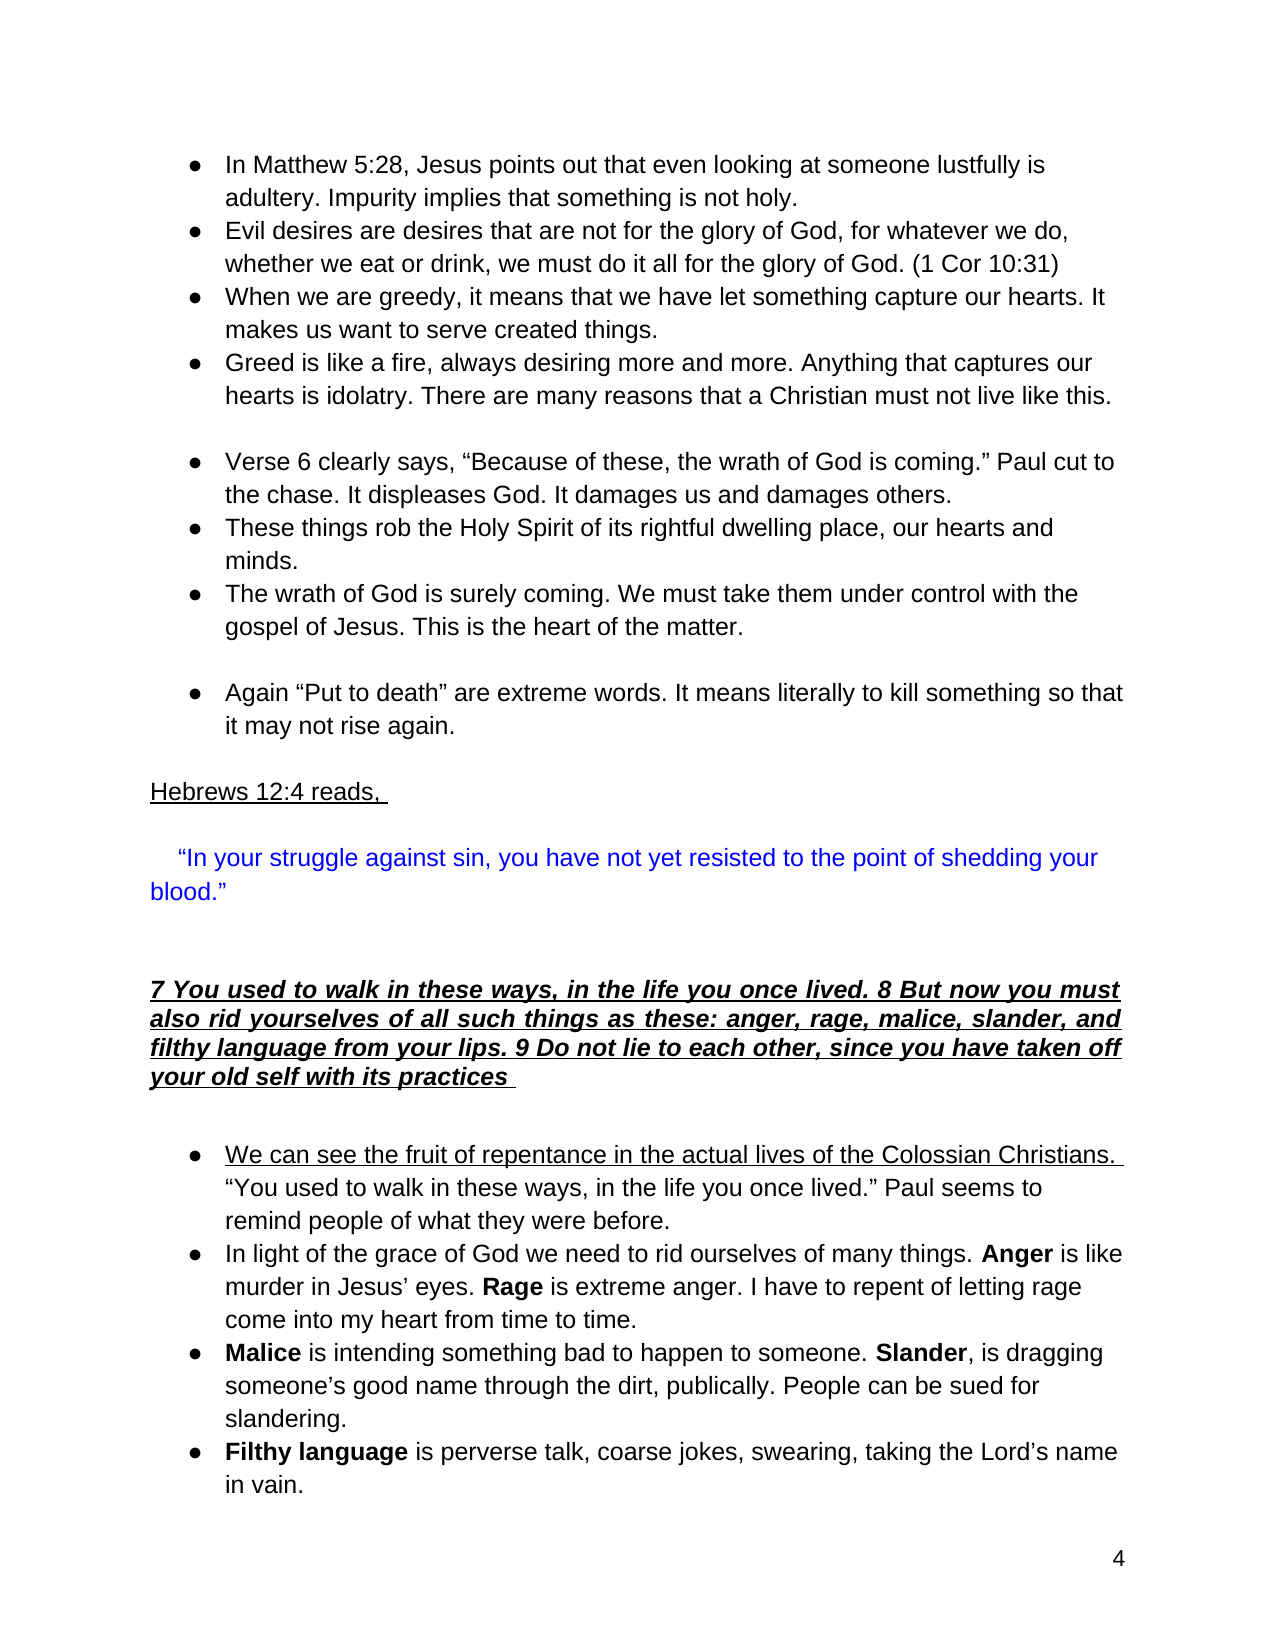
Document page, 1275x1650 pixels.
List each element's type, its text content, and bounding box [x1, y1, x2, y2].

text Hebrews 12:4 reads, [150, 777, 1125, 806]
list In Matthew 5:28, Jesus points out that even looking at someone lustfully is adultery. Impurity implies that something is not holy. [187, 150, 1125, 212]
list The wrath of God is surely coming. We must take them under control with the gospel of Jesus. This is the heart of the matter. [187, 579, 1125, 641]
list We can see the fruit of repentance in the actual lives of the Colossian Christians. “You used to walk in these ways, in the life you once lived.” Paul seems to remind people of what they were before. [187, 1140, 1125, 1235]
text 7 You used to walk in these ways, in the life you once lived. 8 But now you must also rid yourselves of all such things as these: anger, rage, malice, slander, and filthy language from your lips. 9 Do not lie to each other, since you have taken off your old self with its practices [508, 976, 1125, 1091]
list Again “Put to death” are extreme words. It means literally to kill something so that it may not rise again. [187, 678, 1125, 740]
list When we are greedy, it means that we have let something capture our hearts. It makes us want to serve created things. [187, 282, 1125, 344]
list Filthy language is perverse talk, coarse jokes, swearing, taking the Lord’s name in vain. [187, 1437, 1125, 1499]
text “In your struggle against sin, you have not yet resisted to the point of shedding your blood.” [150, 843, 1125, 905]
list In light of the grace of God we need to rid ourselves of many things. Anger is like murder in Jesus’ eyes. Rage is extreme anger. I have to repent of letting rage come into my heart from time to time. [187, 1239, 1125, 1334]
list Evil desires are desires that are not for the glory of God, for whatever we do, whether we eat or drink, we must do it all for the glory of God. (1 Cor 10:31) [187, 216, 1125, 278]
list Malice is intending something bad to happen to someone. Slander, is dragging someone’s good name through the dirt, publically. People can be sued for slandering. [187, 1338, 1125, 1433]
list Greed is like a fire, always desiring more and more. Anything that captures our hearts is idolatry. There are many reasons that a Christian must not live like this. [187, 348, 1125, 410]
list These things rob the Holy Spirit of its rightful dwelling place, our hearts and minds. [187, 513, 1125, 575]
list Verse 6 clearly says, “Because of these, the wrath of God is coming.” Paul cut to the chase. It displeases God. It damages us and damages others. [187, 447, 1125, 509]
